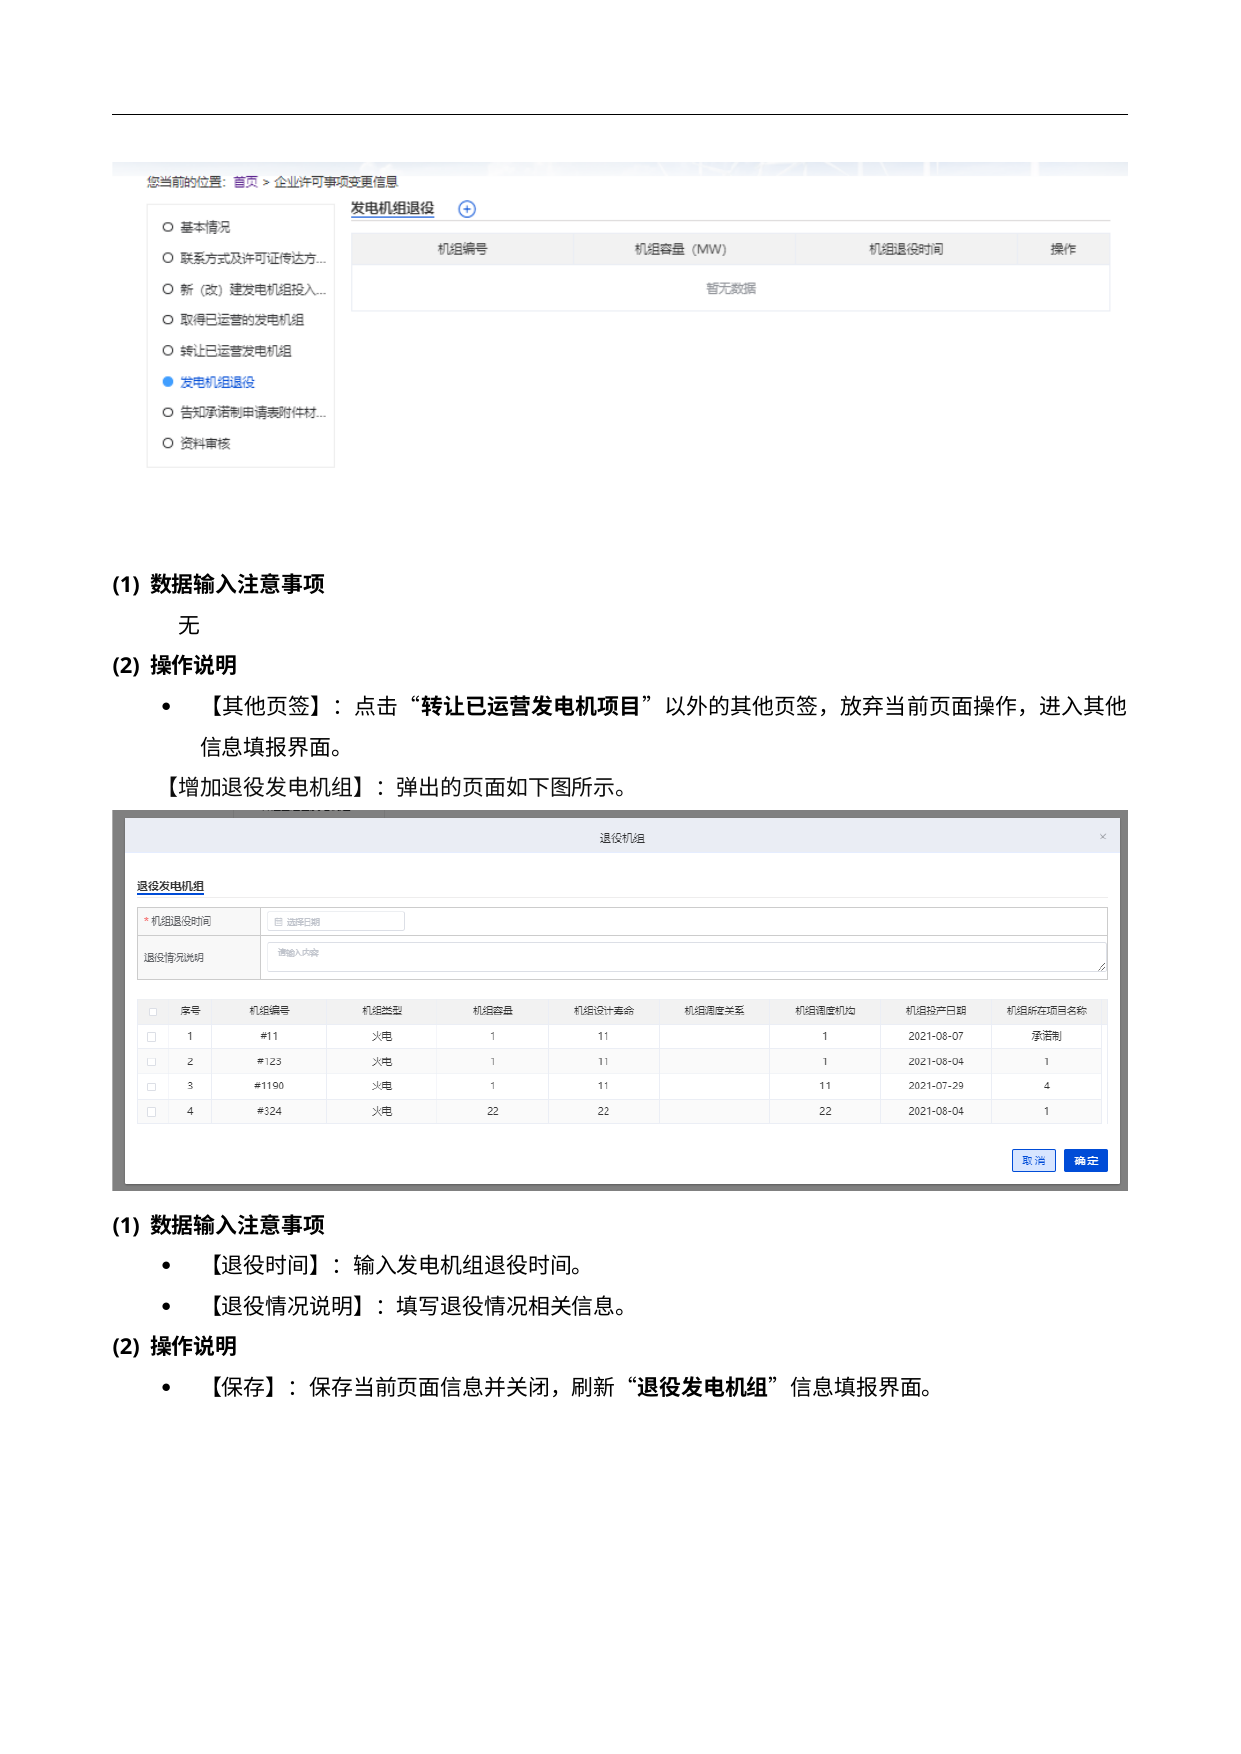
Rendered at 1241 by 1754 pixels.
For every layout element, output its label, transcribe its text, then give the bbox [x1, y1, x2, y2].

list 【其他页签】：点击“转让已运营发电机项目”以外的其他页签，放弃当前页面操作，进入其他信息填报界面。 [162, 688, 1128, 762]
text 【增加退役发电机组】：弹出的页面如下图所示。 [112, 769, 1128, 802]
list 操作说明 [112, 1329, 1128, 1361]
list 数据输入注意事项 [112, 1207, 1128, 1240]
list 【退役时间】：输入发电机组退役时间。 [162, 1248, 1128, 1280]
list 操作说明 [112, 648, 1128, 681]
list 【退役情况说明】：填写退役情况相关信息。 [162, 1288, 1128, 1321]
list 【保存】：保存当前页面信息并关闭，刷新“退役发电机组”信息填报界面。 [162, 1369, 1128, 1402]
text 无 [150, 608, 1128, 640]
picture [112, 162, 1128, 534]
picture [112, 810, 1128, 1191]
list 数据输入注意事项 [112, 567, 1128, 600]
